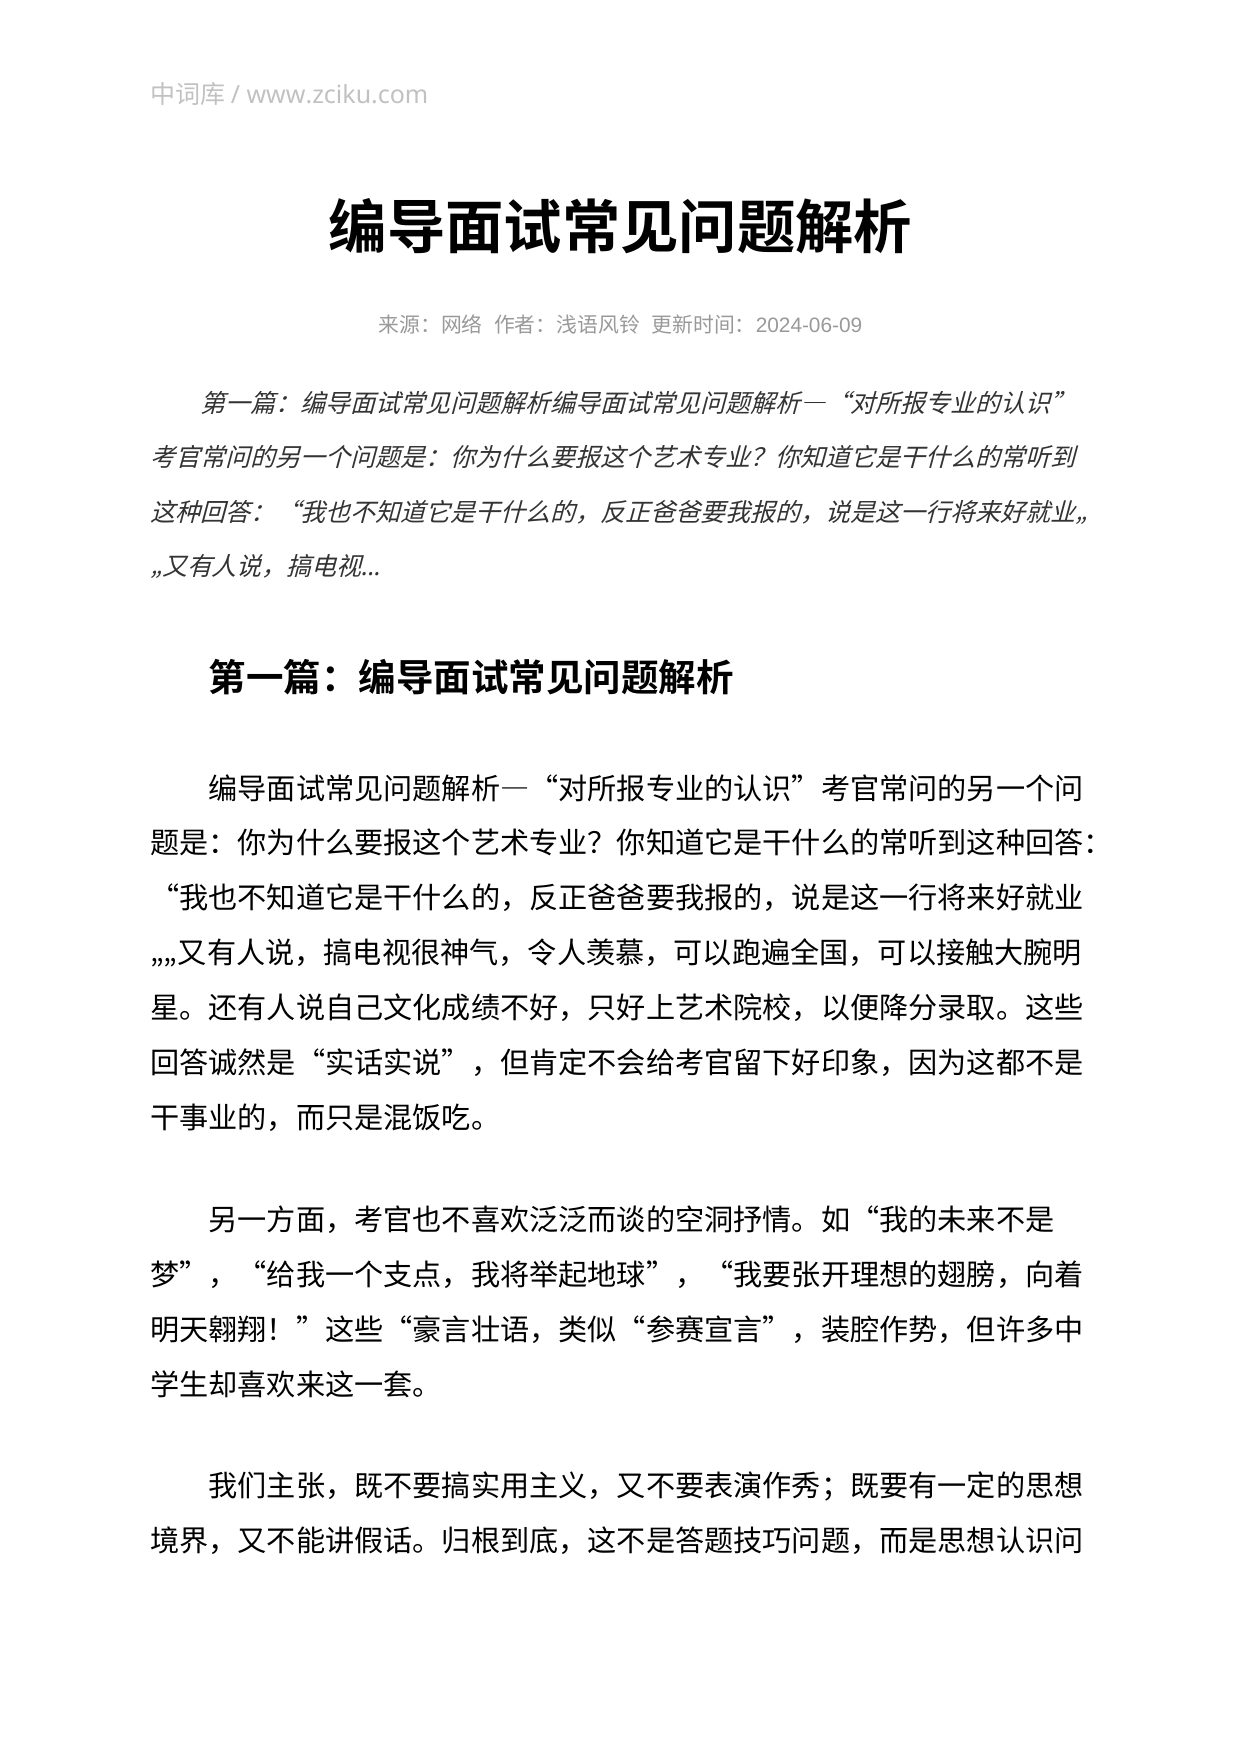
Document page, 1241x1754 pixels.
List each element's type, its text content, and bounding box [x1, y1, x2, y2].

text 另一方面，考官也不喜欢泛泛而谈的空洞抒情。如“我的未来不是梦”，“给我一个支点，我将举起地球”，“我要张开理想的翅膀，向着明天翱翔！”这些“豪言壮语，类似“参赛宣言”，装腔作势，但许多中学生却喜欢来这一套。 [150, 1196, 1090, 1403]
text 第一篇：编导面试常见问题解析编导面试常见问题解析—“对所报专业的认识”考官常问的另一个问题是：你为什么要报这个艺术专业？你知道它是干什么的常听到这种回答：“我也不知道它是干什么的，反正爸爸要我报的，说是这一行将来好就业„„又有人说，搞电视... [150, 383, 1090, 583]
text 第一篇：编导面试常见问题解析 [150, 648, 1090, 702]
text 来源：网络 作者：浅语风铃 更新时间：2024-06-09 [150, 313, 1090, 337]
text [150, 1463, 1090, 1560]
text 编导面试常见问题解析—“对所报专业的认识”考官常问的另一个问题是：你为什么要报这个艺术专业？你知道它是干什么的常听到这种回答：“我也不知道它是干什么的，反正爸爸要我报的，说是这一行将来好就业„„又有人说，搞电视很神气，令人羡慕，可以跑遍全国，可以接触大腕明星。还有人说自己文化成绩不好，只好上艺术院校，以便降分录取。这些回答诚然是“实话实说”，但肯定不会给考官留下好印象，因为这都不是干事业的，而只是混饭吃。 [150, 765, 1090, 1137]
subtitle 编导面试常见问题解析 [150, 181, 1090, 266]
